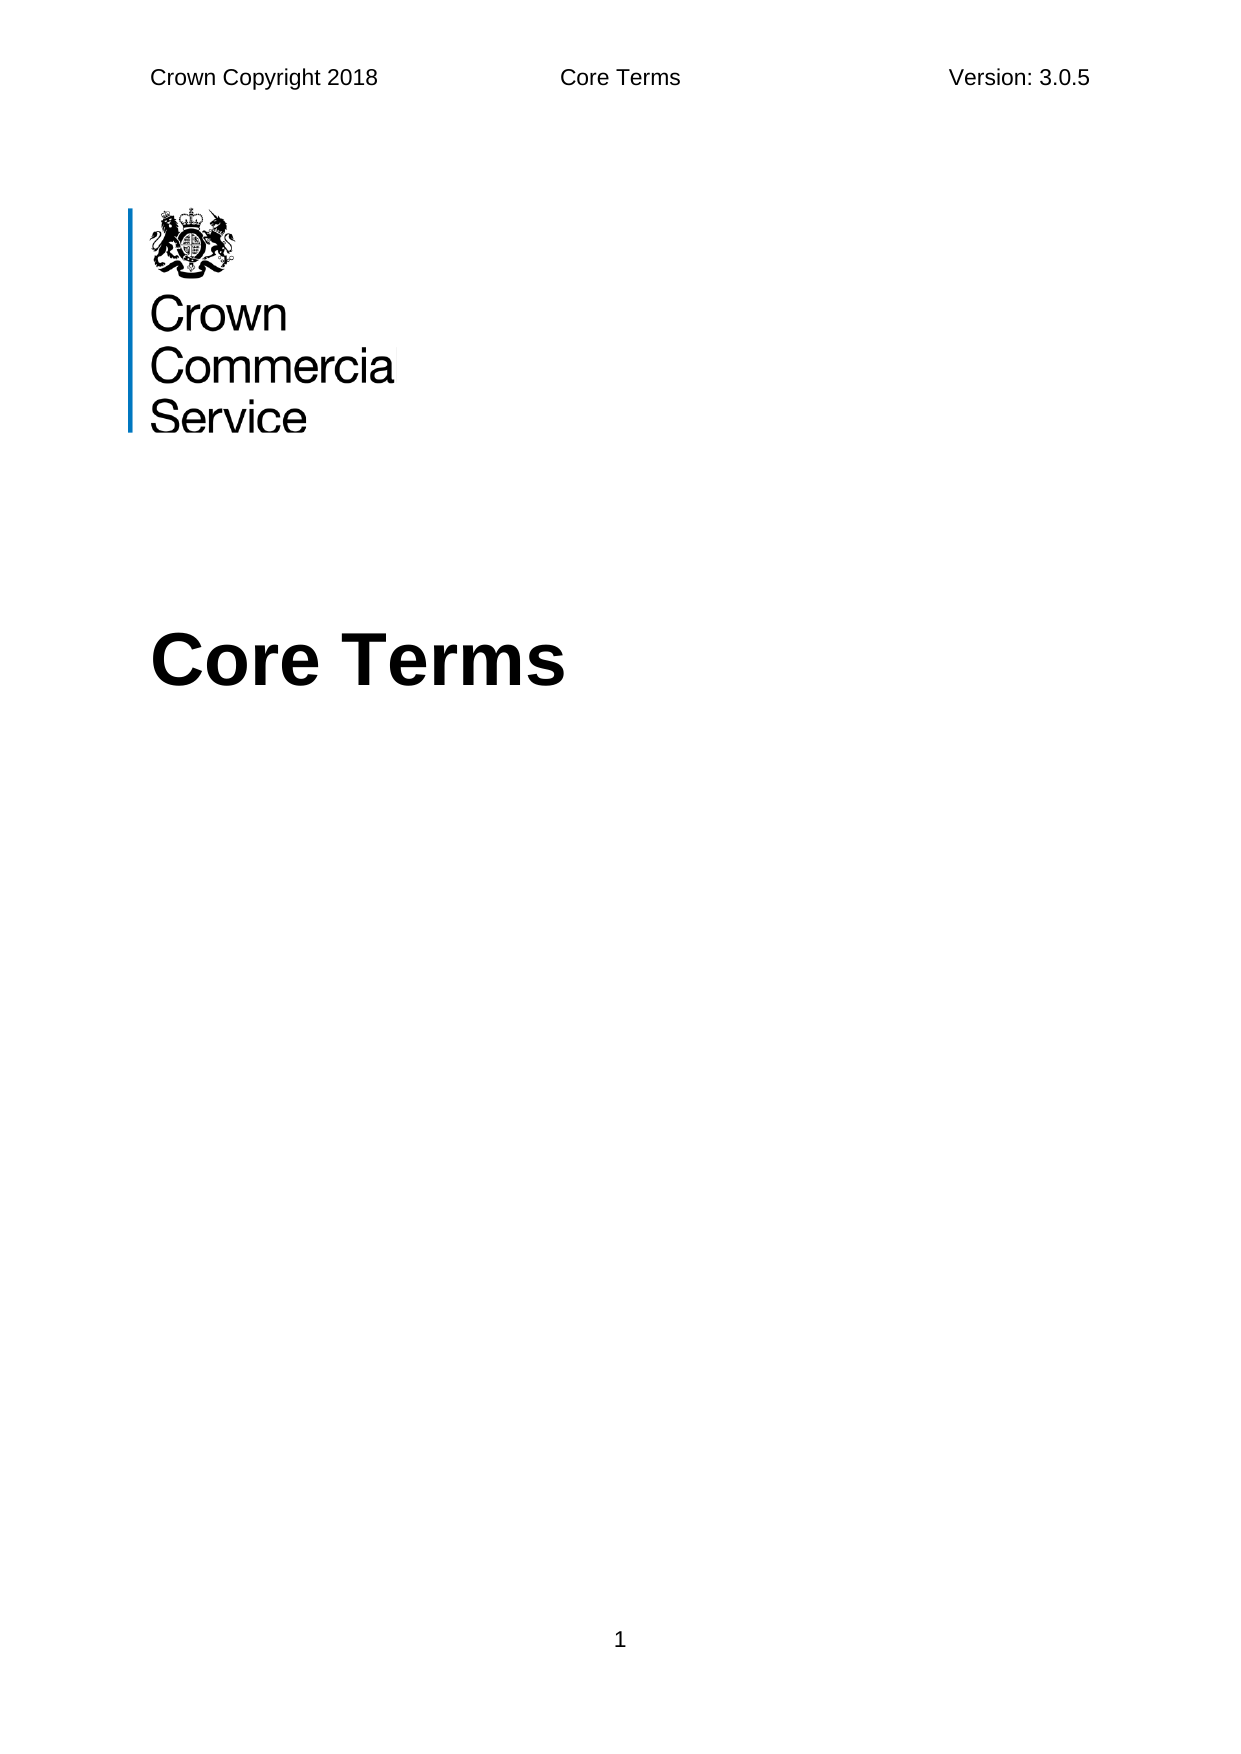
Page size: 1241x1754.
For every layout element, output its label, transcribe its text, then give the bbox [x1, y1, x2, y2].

subtitle Core Terms [150, 615, 1090, 701]
picture [128, 207, 397, 433]
